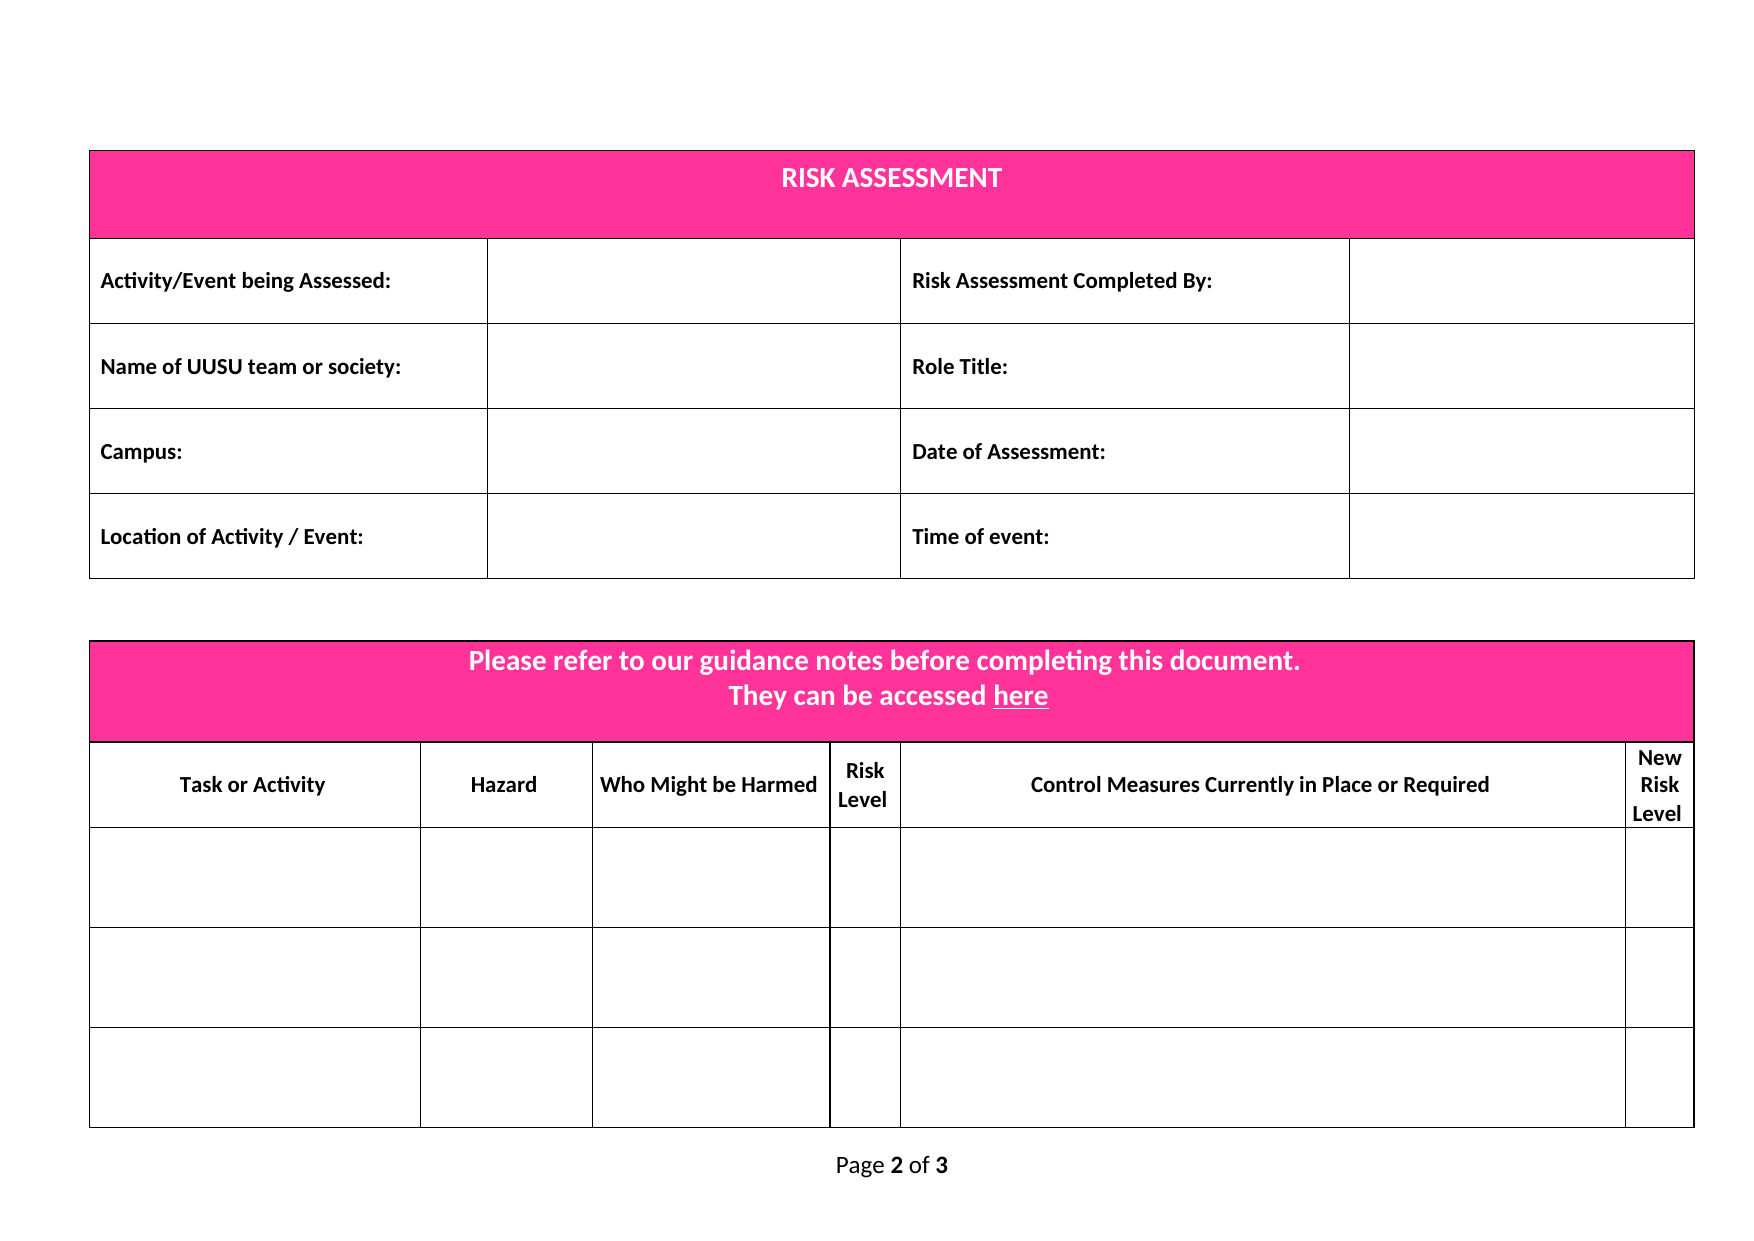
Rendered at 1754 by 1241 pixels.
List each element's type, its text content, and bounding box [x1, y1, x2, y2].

table_cell [1350, 409, 1694, 493]
table_cell Date of Assessment: [901, 409, 1349, 493]
table_cell [1626, 1028, 1693, 1127]
table_cell [1350, 494, 1694, 578]
table_cell [90, 828, 420, 927]
table_cell [488, 239, 900, 323]
table_cell [831, 928, 900, 1027]
table_cell [901, 928, 1625, 1027]
table_cell Who Might be Harmed [593, 743, 829, 827]
table_cell [1350, 324, 1694, 408]
table_cell Activity/Event being Assessed: [90, 239, 487, 323]
table_cell [1626, 828, 1693, 927]
table_cell [831, 1028, 900, 1127]
table_cell Location of Activity / Event: [90, 494, 487, 578]
table_cell [1626, 928, 1693, 1027]
table_cell Risk Assessment Completed By: [901, 239, 1349, 323]
table_cell Name of UUSU team or society: [90, 324, 487, 408]
table_cell [421, 1028, 592, 1127]
table_cell [593, 828, 829, 927]
table_cell [901, 1028, 1625, 1127]
table_cell Time of event: [901, 494, 1349, 578]
table_cell [593, 1028, 829, 1127]
table_cell [1350, 239, 1694, 323]
table_cell [421, 928, 592, 1027]
table_cell [90, 1028, 420, 1127]
table_cell New Risk Level [1626, 743, 1693, 827]
table_cell [901, 828, 1625, 927]
table_cell [488, 324, 900, 408]
table_cell [90, 928, 420, 1027]
table_cell Role Title: [901, 324, 1349, 408]
table_cell Control Measures Currently in Place or Required [901, 743, 1625, 827]
table_cell [488, 494, 900, 578]
table_header Please refer to our guidance notes before completing this document. They can be accessed here [90, 642, 1693, 741]
table_header RISK ASSESSMENT [90, 151, 1694, 238]
table_cell [421, 828, 592, 927]
table_cell Task or Activity [90, 743, 420, 827]
table_cell [488, 409, 900, 493]
table_cell [593, 928, 829, 1027]
table_cell Risk Level [831, 743, 900, 827]
table_cell [831, 828, 900, 927]
table_cell Campus: [90, 409, 487, 493]
table_cell Hazard [421, 743, 592, 827]
